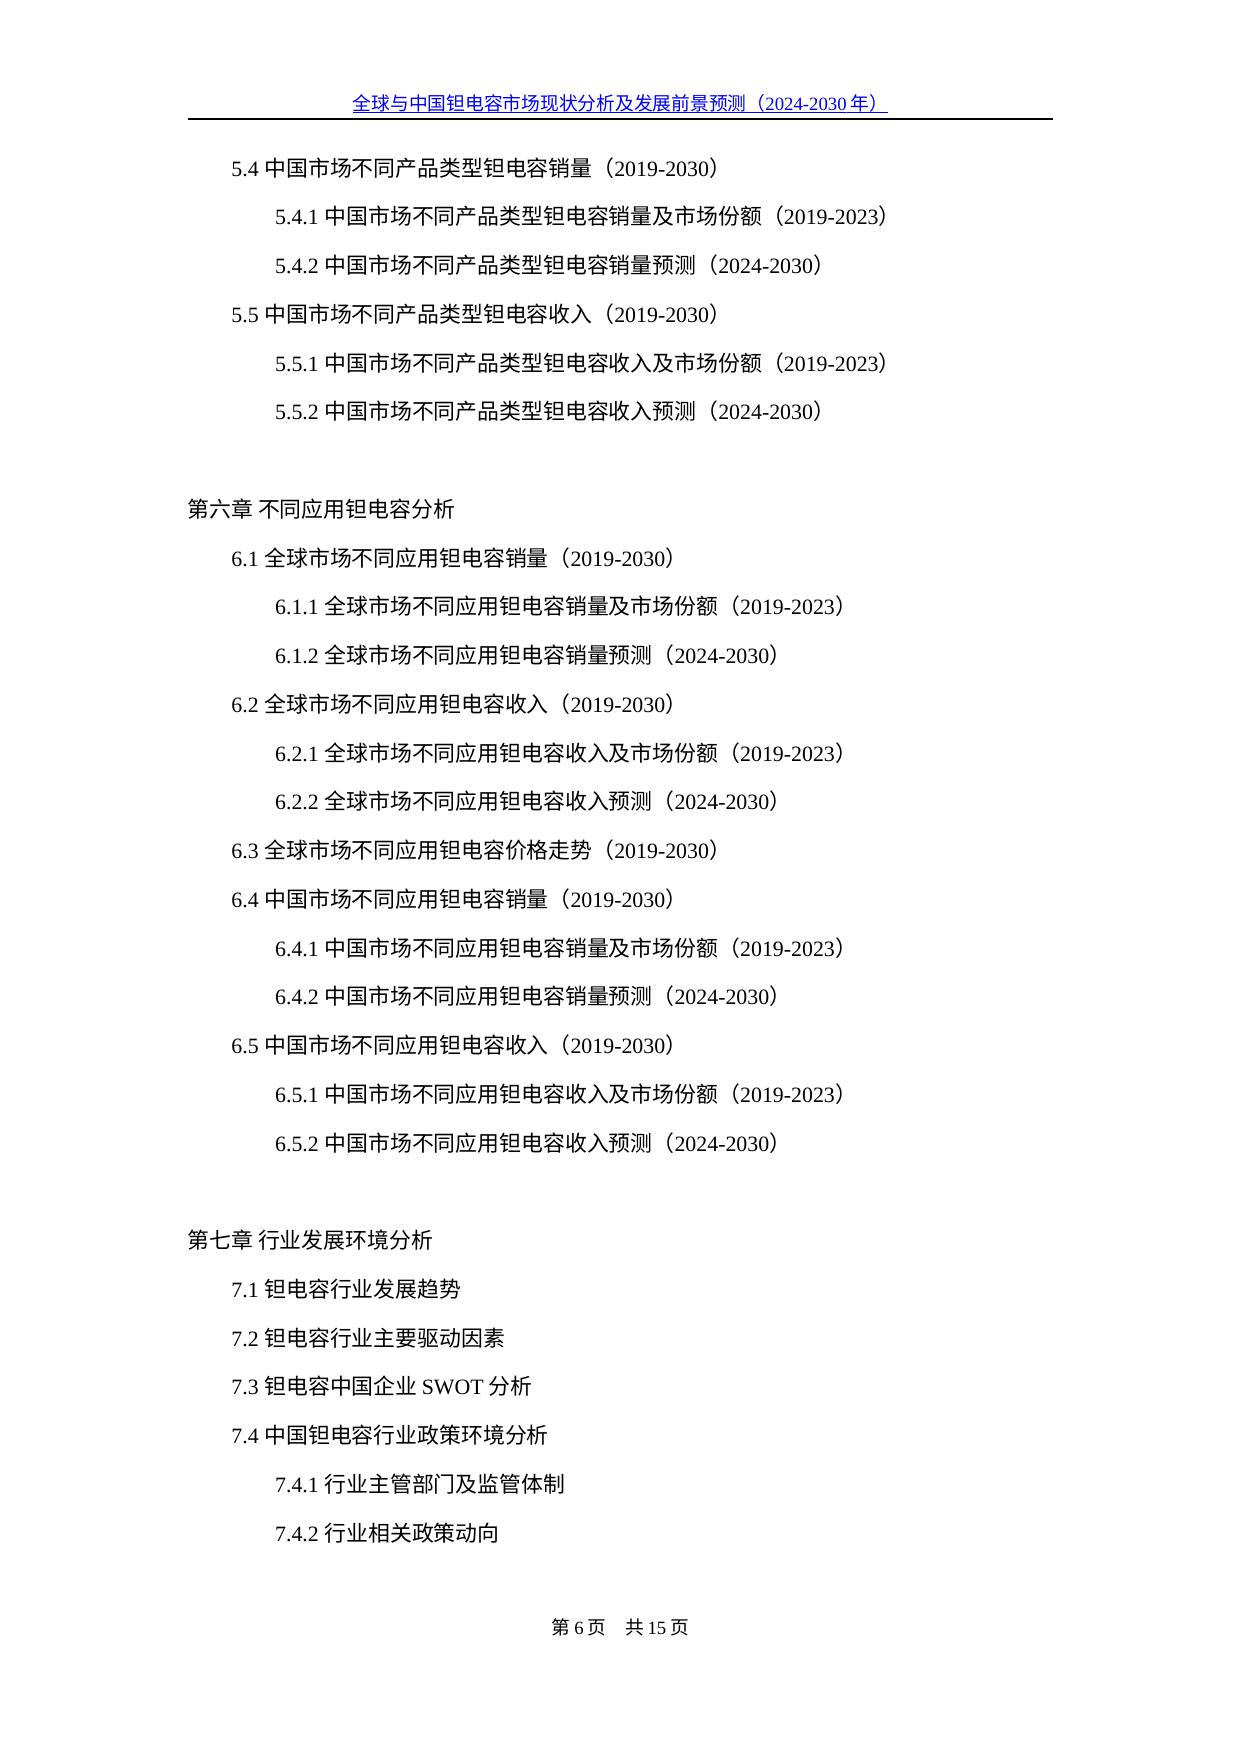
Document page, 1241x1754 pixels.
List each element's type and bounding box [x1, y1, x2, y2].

text [187, 150, 1053, 1548]
